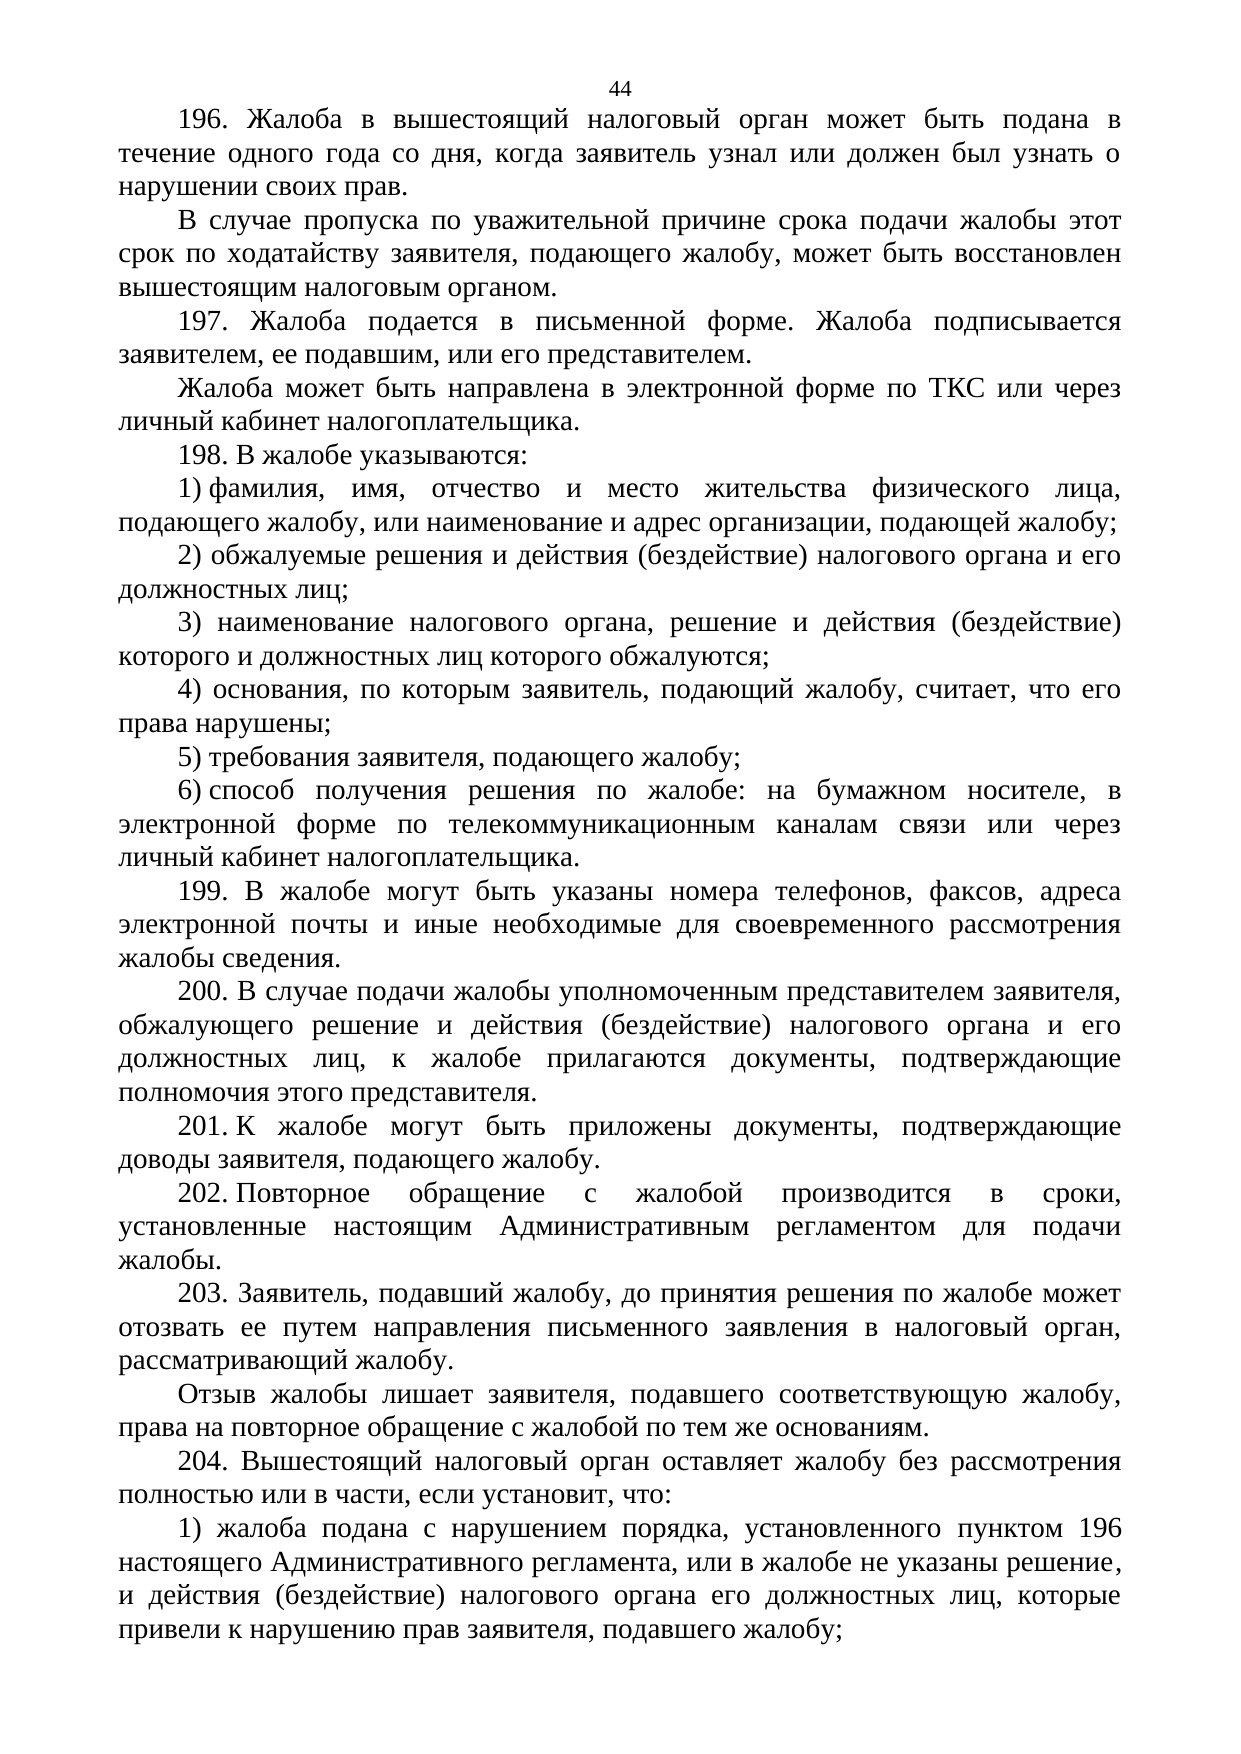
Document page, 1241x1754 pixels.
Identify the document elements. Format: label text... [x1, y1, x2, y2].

text Жалоба может быть направлена в электронной форме по ТКС или через личный кабинет налогоплательщика. [118, 370, 1122, 437]
text 1) жалоба подана с нарушением порядка, установленного пунктом 196 настоящего Административного регламента, или в жалобе не указаны решение, и действия (бездействие) налогового органа его должностных лиц, которые привели к нарушению прав заявителя, подавшего жалобу; [118, 1510, 1122, 1644]
text 196. Жалоба в вышестоящий налоговый орган может быть подана в течение одного года со дня, когда заявитель узнал или должен был узнать о нарушении своих прав. [118, 101, 1122, 202]
text 202. Повторное обращение с жалобой производится в сроки, установленные настоящим Административным регламентом для подачи жалобы. [118, 1175, 1122, 1275]
text Отзыв жалобы лишает заявителя, подавшего соответствующую жалобу, права на повторное обращение с жалобой по тем же основаниям. [118, 1376, 1122, 1443]
text 203. Заявитель, подавший жалобу, до принятия решения по жалобе может отозвать ее путем направления письменного заявления в налоговый орган, рассматривающий жалобу. [118, 1275, 1122, 1376]
text 1) фамилия, имя, отчество и место жительства физического лица, подающего жалобу, или наименование и адрес организации, подающей жалобу; [118, 470, 1122, 537]
text 200. В случае подачи жалобы уполномоченным представителем заявителя, обжалующего решение и действия (бездействие) налогового органа и его должностных лиц, к жалобе прилагаются документы, подтверждающие полномочия этого представителя. [118, 973, 1122, 1108]
text 5) требования заявителя, подающего жалобу; [118, 739, 1122, 772]
text 6) способ получения решения по жалобе: на бумажном носителе, в электронной форме по телекоммуникационным каналам связи или через личный кабинет налогоплательщика. [118, 772, 1122, 873]
text 3) наименование налогового органа, решение и действия (бездействие) которого и должностных лиц которого обжалуются; [118, 604, 1122, 672]
text 204. Вышестоящий налоговый орган оставляет жалобу без рассмотрения полностью или в части, если установит, что: [118, 1443, 1122, 1510]
text 197. Жалоба подается в письменной форме. Жалоба подписывается заявителем, ее подавшим, или его представителем. [118, 303, 1122, 370]
text 199. В жалобе могут быть указаны номера телефонов, факсов, адреса электронной почты и иные необходимые для своевременного рассмотрения жалобы сведения. [118, 873, 1122, 973]
text 2) обжалуемые решения и действия (бездействие) налогового органа и его должностных лиц; [118, 537, 1122, 604]
text 198. В жалобе указываются: [118, 437, 1122, 470]
text 201. К жалобе могут быть приложены документы, подтверждающие доводы заявителя, подающего жалобу. [118, 1108, 1122, 1175]
text В случае пропуска по уважительной причине срока подачи жалобы этот срок по ходатайству заявителя, подающего жалобу, может быть восстановлен вышестоящим налоговым органом. [118, 202, 1122, 303]
text 4) основания, по которым заявитель, подающий жалобу, считает, что его права нарушены; [118, 672, 1122, 739]
